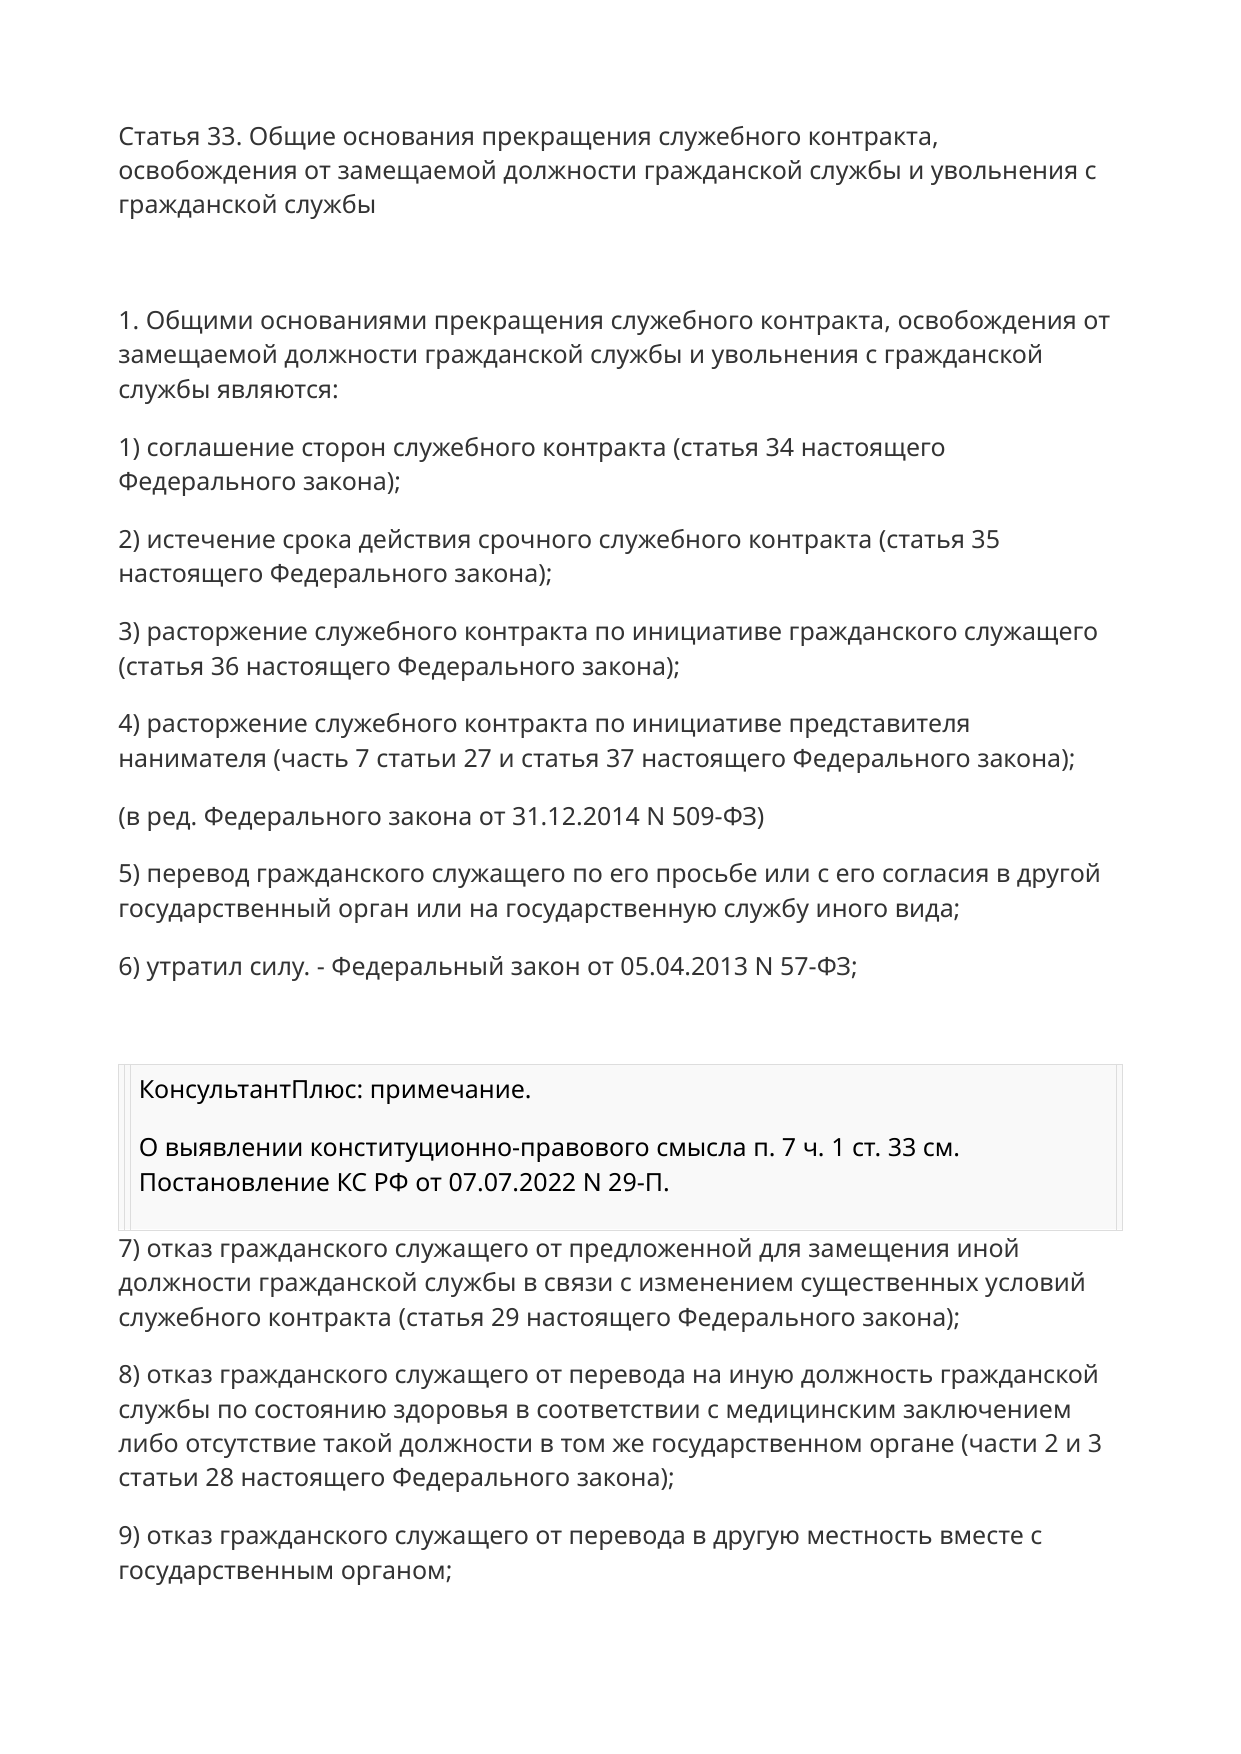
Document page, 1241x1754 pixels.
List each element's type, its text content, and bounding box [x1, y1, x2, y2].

text Статья 33. Общие основания прекращения служебного контракта, освобождения от замещаемой должности гражданской службы и увольнения с гражданской службы [118, 118, 1122, 221]
text 9) отказ гражданского служащего от перевода в другую местность вместе с государственным органом; [118, 1518, 1122, 1586]
text 4) расторжение служебного контракта по инициативе представителя нанимателя (часть 7 статьи 27 и статья 37 настоящего Федерального закона); [118, 706, 1122, 774]
table_header [1117, 1065, 1122, 1229]
table_header КонсультантПлюс: примечание. О выявлении конституционно-правового смысла п. 7 ч. 1 ст. 33 см. Постановление КС РФ от 07.07.2022 N 29-П. [131, 1065, 1116, 1229]
text 5) перевод гражданского служащего по его просьбе или с его согласия в другой государственный орган или на государственную службу иного вида; [118, 856, 1122, 924]
text 2) истечение срока действия срочного служебного контракта (статья 35 настоящего Федерального закона); [118, 521, 1122, 590]
table_header [119, 1065, 124, 1229]
text (в ред. Федерального закона от 31.12.2014 N 509-ФЗ) [118, 798, 1122, 832]
text 1. Общими основаниями прекращения служебного контракта, освобождения от замещаемой должности гражданской службы и увольнения с гражданской службы являются: [118, 302, 1122, 406]
text 1) соглашение сторон служебного контракта (статья 34 настоящего Федерального закона); [118, 429, 1122, 498]
text 6) утратил силу. - Федеральный закон от 05.04.2013 N 57-ФЗ; [118, 948, 1122, 982]
table_header [125, 1065, 130, 1229]
text 3) расторжение служебного контракта по инициативе гражданского служащего (статья 36 настоящего Федерального закона); [118, 613, 1122, 682]
text 7) отказ гражданского служащего от предложенной для замещения иной должности гражданской службы в связи с изменением существенных условий служебного контракта (статья 29 настоящего Федерального закона); [118, 1231, 1122, 1333]
text 8) отказ гражданского служащего от перевода на иную должность гражданской службы по состоянию здоровья в соответствии с медицинским заключением либо отсутствие такой должности в том же государственном органе (части 2 и 3 статьи 28 настоящего Федерального закона); [118, 1357, 1122, 1494]
